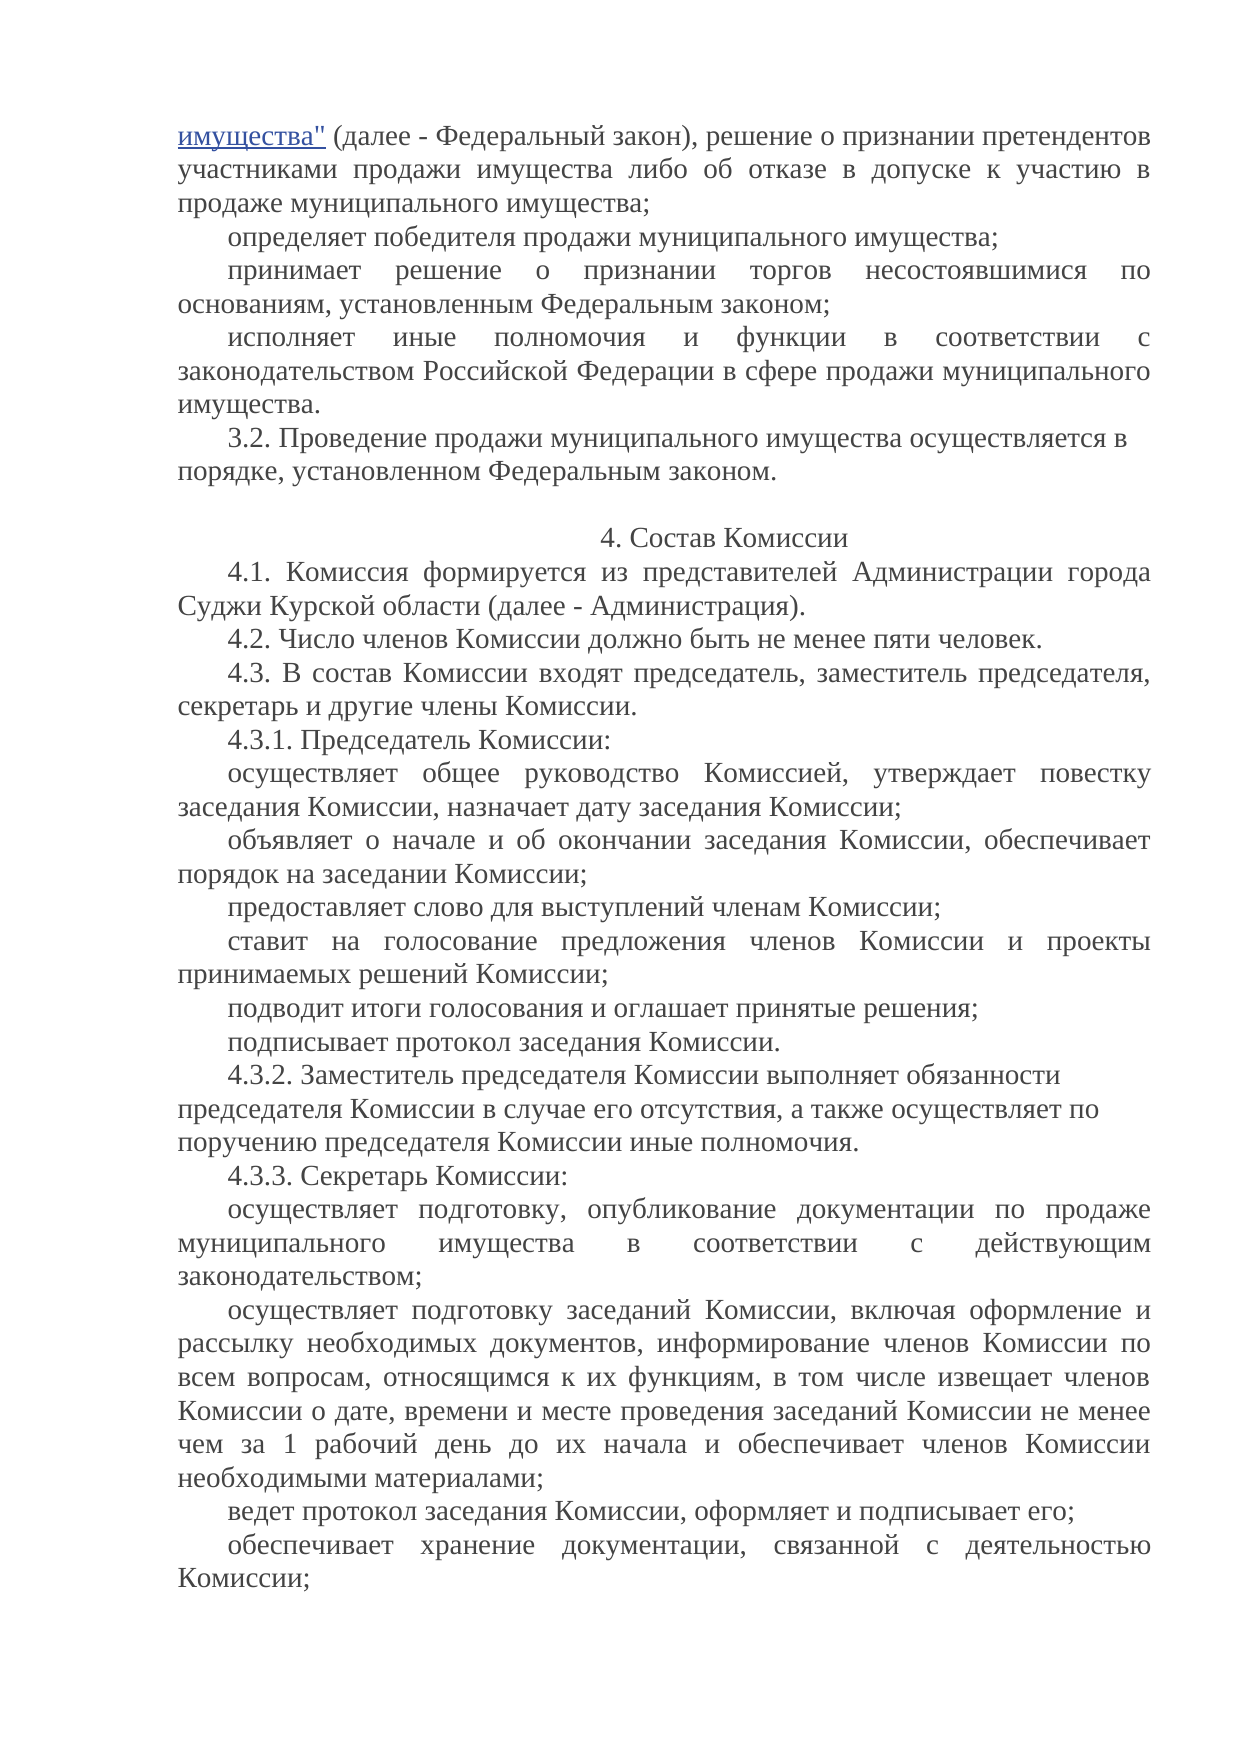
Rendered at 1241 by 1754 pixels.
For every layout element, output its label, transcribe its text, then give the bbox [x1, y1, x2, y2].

text ведет протокол заседания Комиссии, оформляет и подписывает его; [177, 1493, 1152, 1527]
text 4.3. В состав Комиссии входят председатель, заместитель председателя, секретарь и другие члены Комиссии. [177, 655, 1152, 722]
text 4.1. Комиссия формируется из представителей Администрации города Суджи Курской области (далее - Администрация). [177, 554, 1152, 621]
text объявляет о начале и об окончании заседания Комиссии, обеспечивает порядок на заседании Комиссии; [177, 822, 1152, 889]
text осуществляет общее руководство Комиссией, утверждает повестку заседания Комиссии, назначает дату заседания Комиссии; [177, 755, 1152, 822]
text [177, 118, 1152, 219]
text ставит на голосование предложения членов Комиссии и проекты принимаемых решений Комиссии; [177, 923, 1152, 990]
text 4.2. Число членов Комиссии должно быть не менее пяти человек. [177, 621, 1152, 655]
text определяет победителя продажи муниципального имущества; [177, 219, 1152, 252]
text 4.3.2. Заместитель председателя Комиссии выполняет обязанности председателя Комиссии в случае его отсутствия, а также осуществляет по поручению председателя Комиссии иные полномочия. [177, 1057, 1152, 1158]
text 4.3.1. Председатель Комиссии: [177, 722, 1152, 755]
text принимает решение о признании торгов несостоявшимися по основаниям, установленным Федеральным законом; [177, 252, 1152, 319]
text обеспечивает хранение документации, связанной с деятельностью Комиссии; [177, 1527, 1152, 1594]
text предоставляет слово для выступлений членам Комиссии; [177, 889, 1152, 923]
text подводит итоги голосования и оглашает принятые решения; [177, 990, 1152, 1024]
text исполняет иные полномочия и функции в соответствии с законодательством Российской Федерации в сфере продажи муниципального имущества. [177, 319, 1152, 420]
text осуществляет подготовку, опубликование документации по продаже муниципального имущества в соответствии с действующим законодательством; [177, 1191, 1152, 1292]
text 3.2. Проведение продажи муниципального имущества осуществляется в порядке, установленном Федеральным законом. 4. Состав Комиссии [177, 420, 1152, 554]
text осуществляет подготовку заседаний Комиссии, включая оформление и рассылку необходимых документов, информирование членов Комиссии по всем вопросам, относящимся к их функциям, в том числе извещает членов Комиссии о дате, времени и месте проведения заседаний Комиссии не менее чем за 1 рабочий день до их начала и обеспечивает членов Комиссии необходимыми материалами; [177, 1292, 1152, 1493]
text подписывает протокол заседания Комиссии. [177, 1024, 1152, 1057]
text 4.3.3. Секретарь Комиссии: [177, 1158, 1152, 1191]
